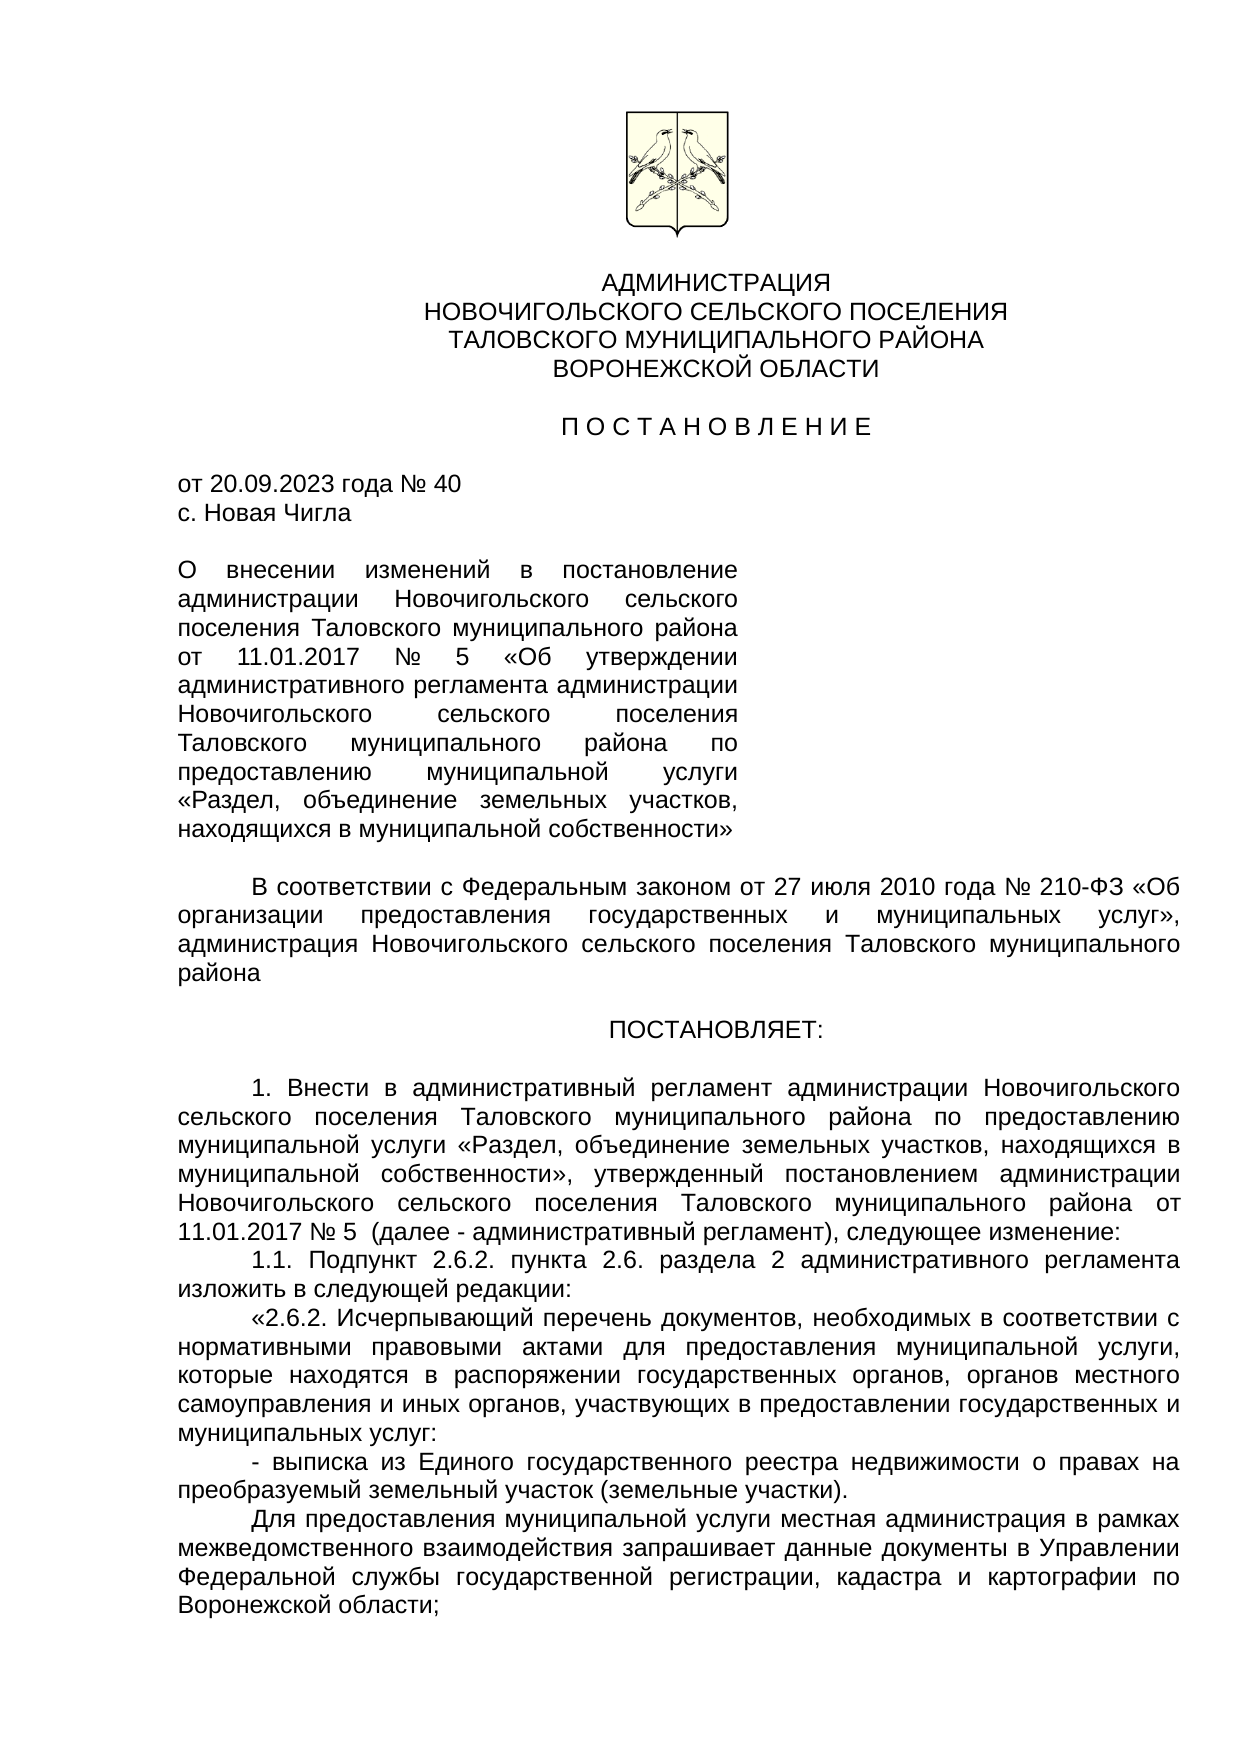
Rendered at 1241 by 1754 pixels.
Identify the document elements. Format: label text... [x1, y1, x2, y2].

text ПОСТАНОВЛЯЕТ: [177, 1015, 1181, 1044]
text П О С Т А Н О В Л Е Н И Е [177, 412, 1181, 440]
text - выписка из Единого государственного реестра недвижимости о правах на преобразуемый земельный участок (земельные участки). [177, 1447, 1181, 1504]
text 1.1. Подпункт 2.6.2. пункта 2.6. раздела 2 административного регламента изложить в следующей редакции: [177, 1245, 1181, 1303]
text с. Новая Чигла [177, 498, 1181, 527]
text АДМИНИСТРАЦИЯ [177, 268, 1181, 297]
text ВОРОНЕЖСКОЙ ОБЛАСТИ [177, 354, 1181, 383]
text Для предоставления муниципальной услуги местная администрация в рамках межведомственного взаимодействия запрашивает данные документы в Управлении Федеральной службы государственной регистрации, кадастра и картографии по Воронежской области; [177, 1504, 1181, 1619]
text В соответствии с Федеральным законом от 27 июля 2010 года № 210-ФЗ «Об организации предоставления государственных и муниципальных услуг», администрация Новочигольского сельского поселения Таловского муниципального района [177, 872, 1181, 987]
text от 20.09.2023 года № 40 [177, 469, 1181, 498]
text ТАЛОВСКОГО МУНИЦИПАЛЬНОГО РАЙОНА [177, 325, 1181, 354]
text НОВОЧИГОЛЬСКОГО СЕЛЬСКОГО ПОСЕЛЕНИЯ [177, 297, 1181, 325]
title О внесении изменений в постановление администрации Новочигольского сельского поселения Таловского муниципального района от 11.01.2017 № 5 «Об утверждении административного регламента администрации Новочигольского сельского поселения Таловского муниципального района по предоставлению муниципальной услуги «Раздел, объединение земельных участков, находящихся в муниципальной собственности» [177, 555, 738, 843]
text 1. Внести в административный регламент администрации Новочигольского сельского поселения Таловского муниципального района по предоставлению муниципальной услуги «Раздел, объединение земельных участков, находящихся в муниципальной собственности», утвержденный постановлением администрации Новочигольского сельского поселения Таловского муниципального района от 11.01.2017 № 5 (далее - административный регламент), следующее изменение: [177, 1073, 1181, 1245]
text «2.6.2. Исчерпывающий перечень документов, необходимых в соответствии с нормативными правовыми актами для предоставления муниципальной услуги, которые находятся в распоряжении государственных органов, органов местного самоуправления и иных органов, участвующих в предоставлении государственных и муниципальных услуг: [177, 1303, 1181, 1447]
